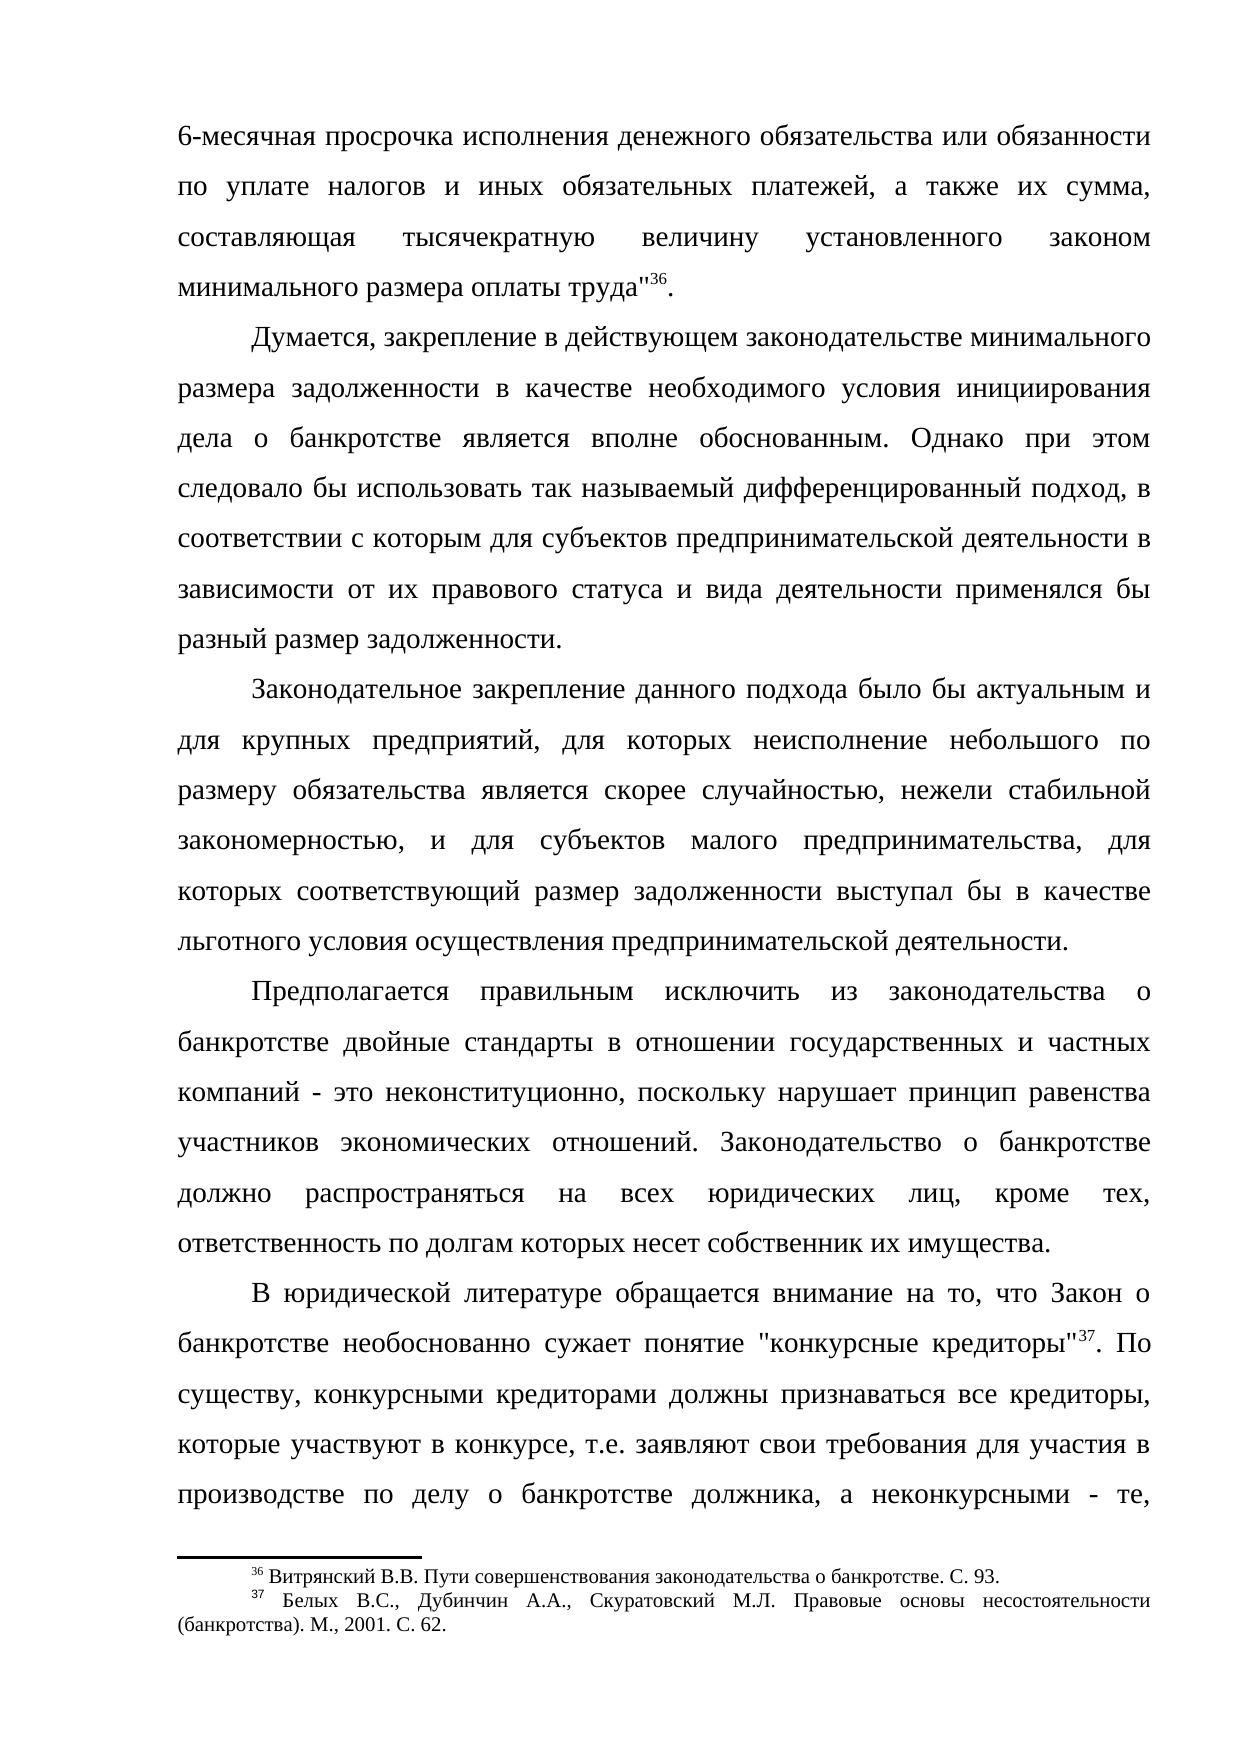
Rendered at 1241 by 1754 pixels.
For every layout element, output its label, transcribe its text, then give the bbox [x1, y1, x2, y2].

text Предполагается правильным исключить из законодательства о банкротстве двойные стандарты в отношении государственных и частных компаний - это неконституционно, поскольку нарушает принцип равенства участников экономических отношений. Законодательство о банкротстве должно распространяться на всех юридических лиц, кроме тех, ответственность по долгам которых несет собственник их имущества. [177, 973, 1152, 1258]
text Законодательное закрепление данного подхода было бы актуальным и для крупных предприятий, для которых неисполнение небольшого по размеру обязательства является скорее случайностью, нежели стабильной закономерностью, и для субъектов малого предпринимательства, для которых соответствующий размер задолженности выступал бы в качестве льготного условия осуществления предпринимательской деятельности. [177, 672, 1152, 957]
text Думается, закрепление в действующем законодательстве минимального размера задолженности в качестве необходимого условия инициирования дела о банкротстве является вполне обоснованным. Однако при этом следовало бы использовать так называемый дифференцированный подход, в соответствии с которым для субъектов предпринимательской деятельности в зависимости от их правового статуса и вида деятельности применялся бы разный размер задолженности. [177, 319, 1152, 655]
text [177, 118, 1152, 303]
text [177, 1275, 1152, 1510]
